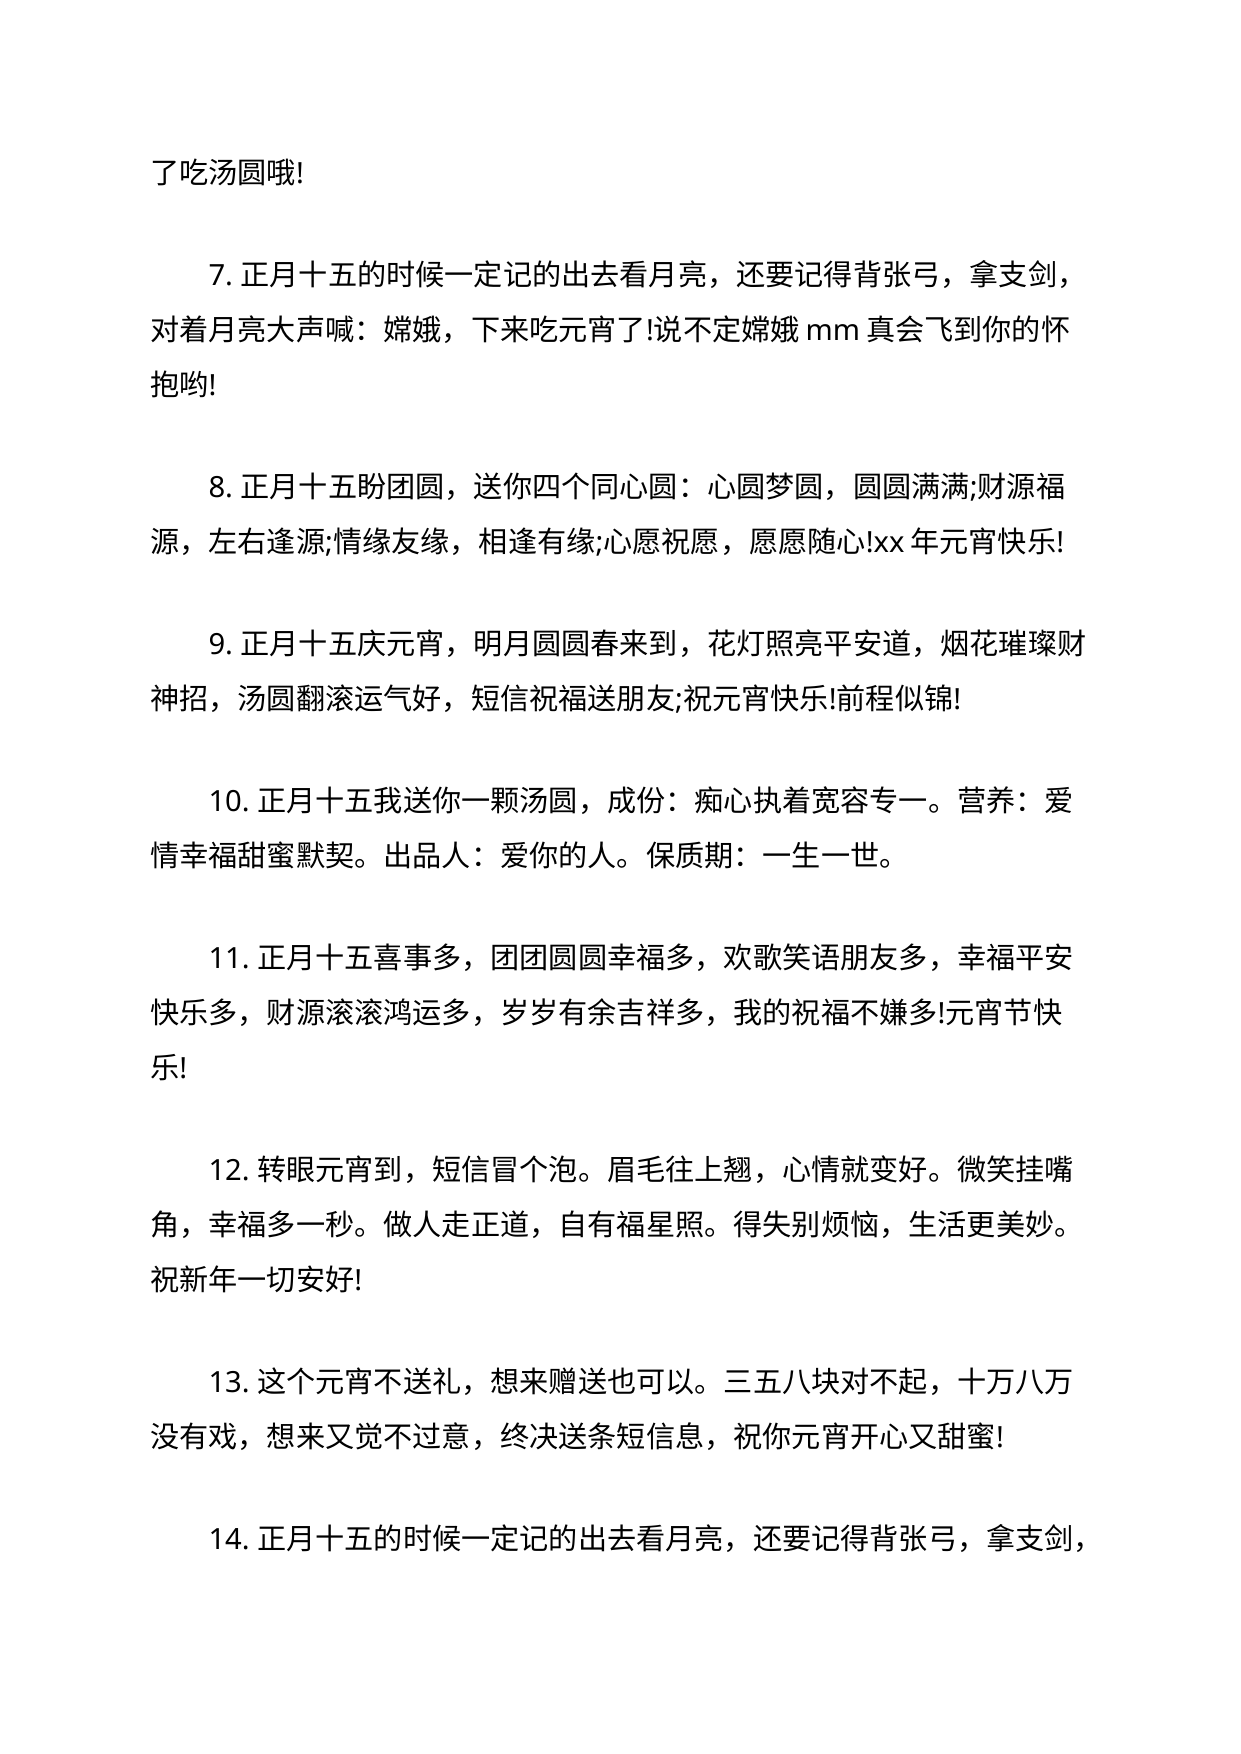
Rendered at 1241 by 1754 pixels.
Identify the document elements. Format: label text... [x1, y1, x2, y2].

text 10. 正月十五我送你一颗汤圆，成份：痴心执着宽容专一。营养：爱情幸福甜蜜默契。出品人：爱你的人。保质期：一生一世。 [150, 778, 1090, 875]
text 11. 正月十五喜事多，团团圆圆幸福多，欢歌笑语朋友多，幸福平安快乐多，财源滚滚鸿运多，岁岁有余吉祥多，我的祝福不嫌多!元宵节快乐! [150, 935, 1090, 1087]
text 12. 转眼元宵到，短信冒个泡。眉毛往上翘，心情就变好。微笑挂嘴角，幸福多一秒。做人走正道，自有福星照。得失别烦恼，生活更美妙。祝新年一切安好! [150, 1147, 1090, 1299]
text 9. 正月十五庆元宵，明月圆圆春来到，花灯照亮平安道，烟花璀璨财神招，汤圆翻滚运气好，短信祝福送朋友;祝元宵快乐!前程似锦! [150, 621, 1090, 718]
text 7. 正月十五的时候一定记的出去看月亮，还要记得背张弓，拿支剑，对着月亮大声喊：嫦娥，下来吃元宵了!说不定嫦娥mm真会飞到你的怀抱哟! [150, 252, 1090, 404]
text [150, 1516, 1090, 1558]
text 8. 正月十五盼团圆，送你四个同心圆：心圆梦圆，圆圆满满;财源福源，左右逢源;情缘友缘，相逢有缘;心愿祝愿，愿愿随心!xx年元宵快乐! [150, 464, 1090, 561]
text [150, 150, 1090, 192]
text 13. 这个元宵不送礼，想来赠送也可以。三五八块对不起，十万八万没有戏，想来又觉不过意，终决送条短信息，祝你元宵开心又甜蜜! [150, 1358, 1090, 1456]
